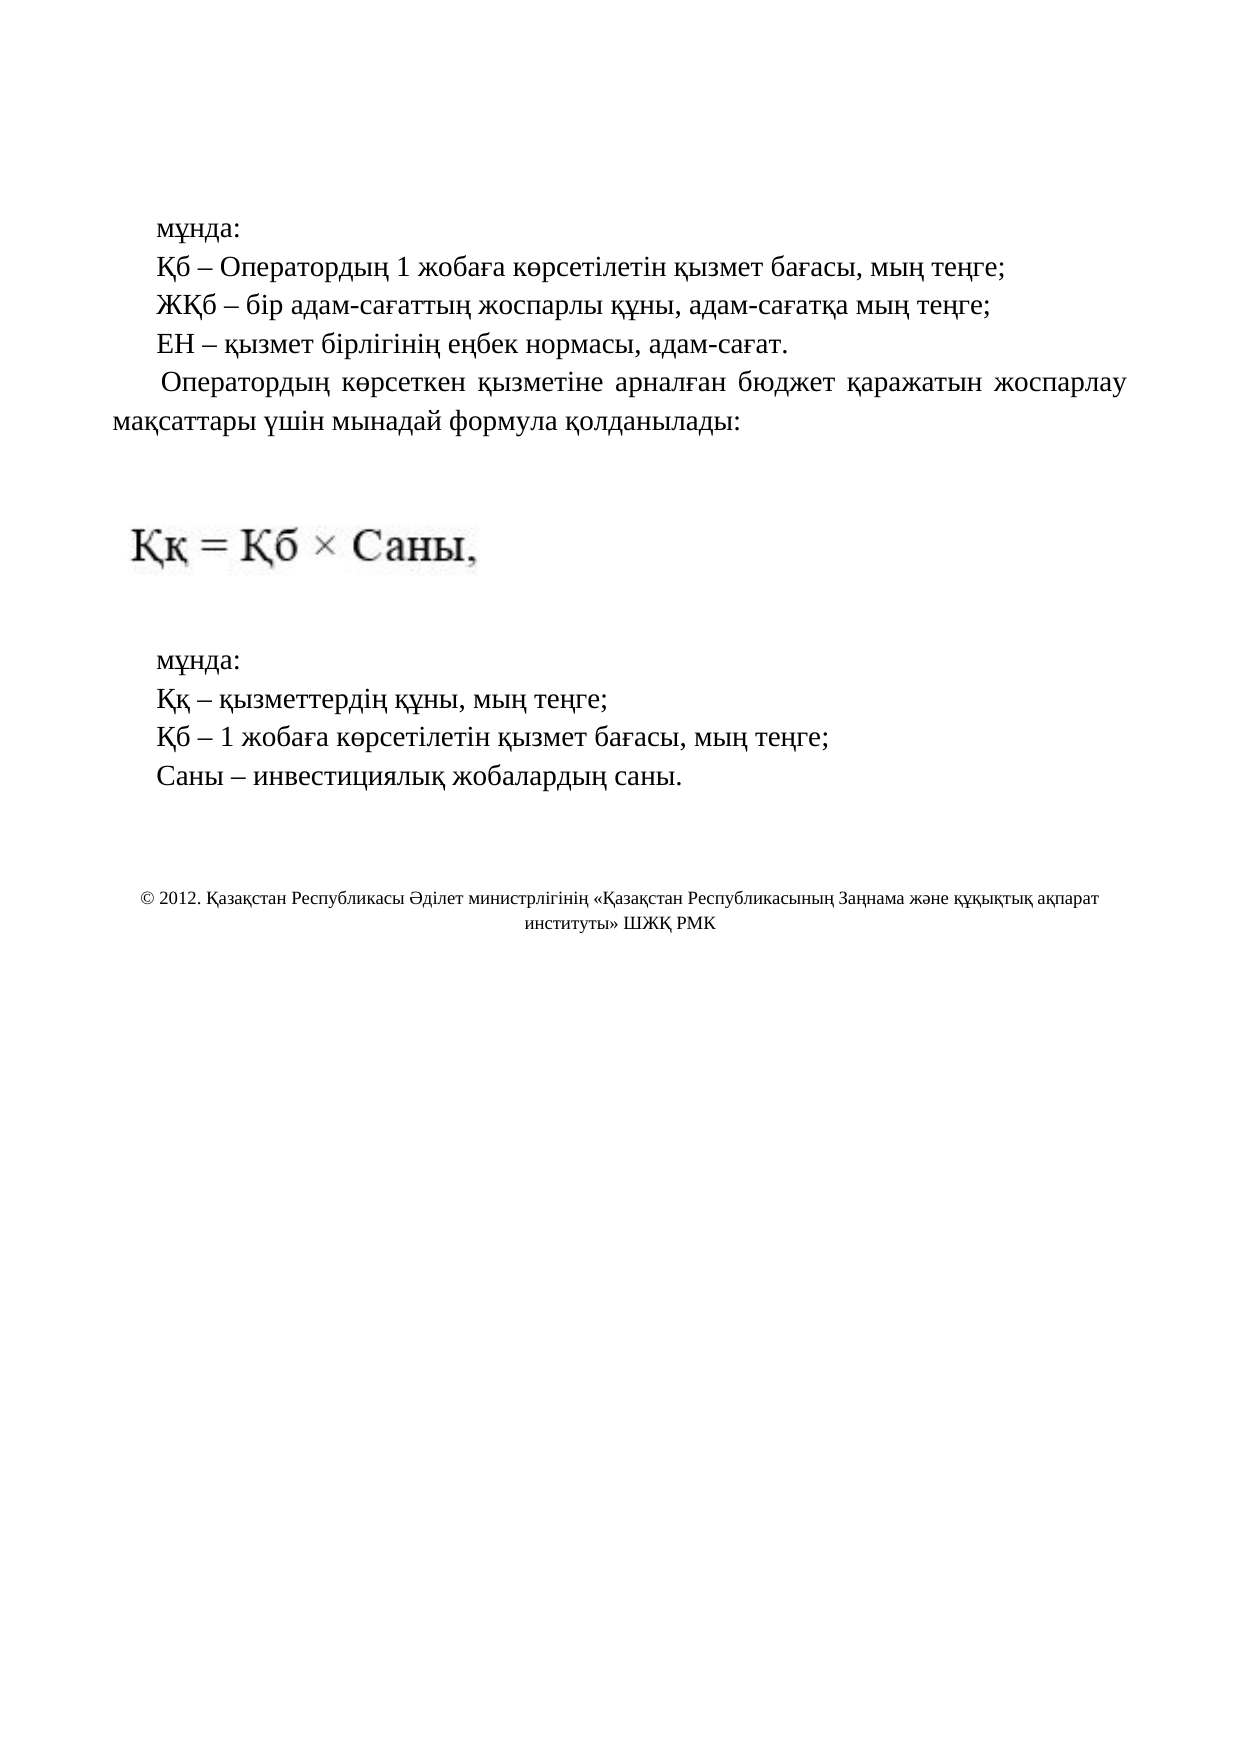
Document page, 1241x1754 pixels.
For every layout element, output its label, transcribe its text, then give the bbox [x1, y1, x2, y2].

text Қб – Оператордың 1 жобаға көрсетілетін қызмет бағасы, мың теңге; [112, 249, 1128, 282]
text Қб – 1 жобаға көрсетілетін қызмет бағасы, мың теңге; [112, 719, 1128, 753]
picture [112, 509, 490, 578]
text Оператордың көрсеткен қызметіне арналған бюджет қаражатын жоспарлау мақсаттары үшін мынадай формула қолданылады: [112, 364, 1128, 437]
text мұнда: [112, 642, 1128, 676]
text Ққ – қызметтердің құны, мың теңге; [112, 681, 1128, 714]
text ЖҚб – бір адам-сағаттың жоспарлы құны, адам-сағатқа мың теңге; [112, 287, 1128, 321]
text Саны – инвестициялық жобалардың саны. [112, 758, 1128, 791]
text ЕН – қызмет бірлігінің еңбек нормасы, адам-сағат. [112, 326, 1128, 359]
text © 2012. Қазақстан Республикасы Әділет министрлігінің «Қазақстан Республикасының Заңнама және құқықтық ақпарат институты» ШЖҚ РМК [112, 887, 1128, 933]
text мұнда: [112, 210, 1128, 244]
